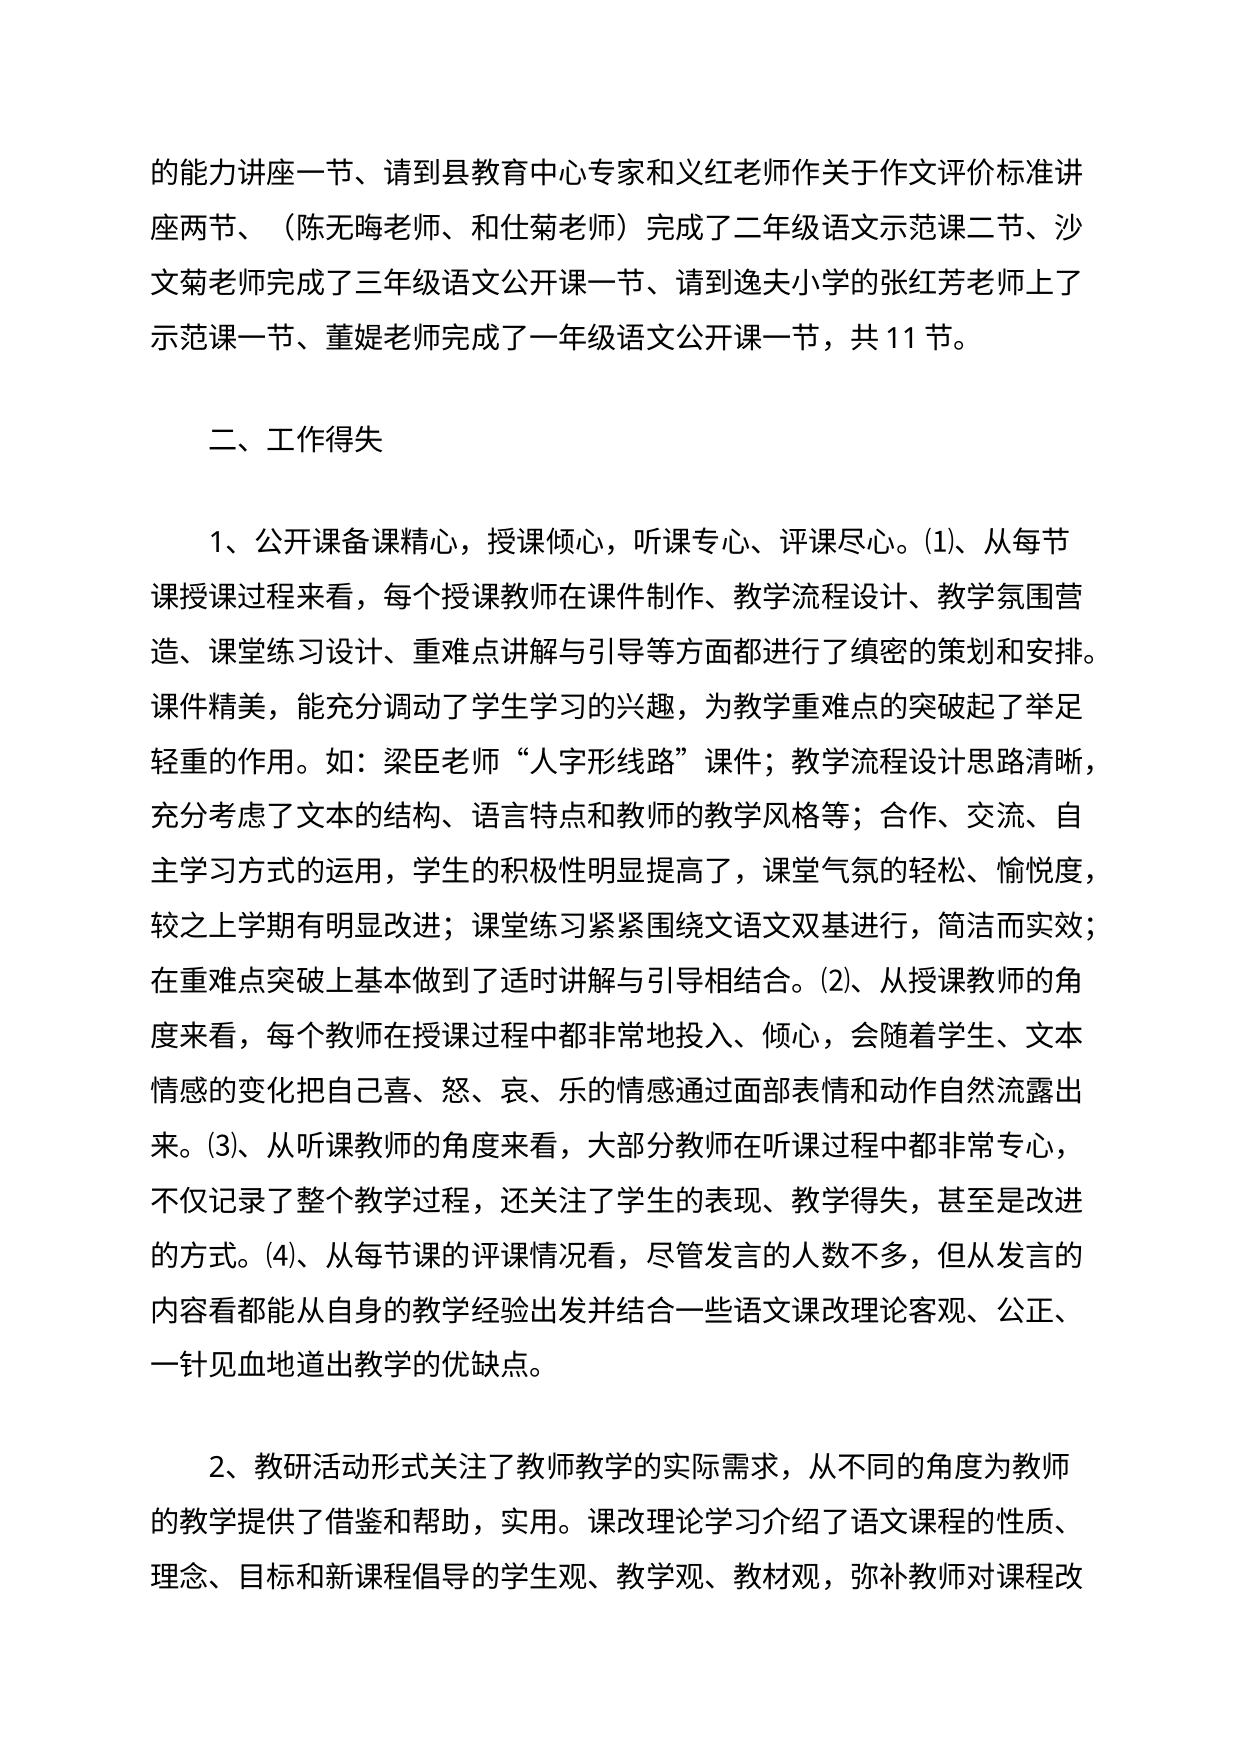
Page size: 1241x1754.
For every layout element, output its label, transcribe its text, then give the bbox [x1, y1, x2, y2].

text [150, 150, 1090, 357]
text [150, 1444, 1090, 1596]
text 二、工作得失 [150, 417, 1090, 459]
text 1、公开课备课精心，授课倾心，听课专心、评课尽心。⑴、从每节课授课过程来看，每个授课教师在课件制作、教学流程设计、教学氛围营造、课堂练习设计、重难点讲解与引导等方面都进行了缜密的策划和安排。课件精美，能充分调动了学生学习的兴趣，为教学重难点的突破起了举足轻重的作用。如：梁臣老师“人字形线路”课件；教学流程设计思路清晰，充分考虑了文本的结构、语言特点和教师的教学风格等；合作、交流、自主学习方式的运用，学生的积极性明显提高了，课堂气氛的轻松、愉悦度，较之上学期有明显改进；课堂练习紧紧围绕文语文双基进行，简洁而实效；在重难点突破上基本做到了适时讲解与引导相结合。⑵、从授课教师的角度来看，每个教师在授课过程中都非常地投入、倾心，会随着学生、文本情感的变化把自己喜、怒、哀、乐的情感通过面部表情和动作自然流露出来。⑶、从听课教师的角度来看，大部分教师在听课过程中都非常专心，不仅记录了整个教学过程，还关注了学生的表现、教学得失，甚至是改进的方式。⑷、从每节课的评课情况看，尽管发言的人数不多，但从发言的内容看都能从自身的教学经验出发并结合一些语文课改理论客观、公正、一针见血地道出教学的优缺点。 [150, 518, 1090, 1384]
